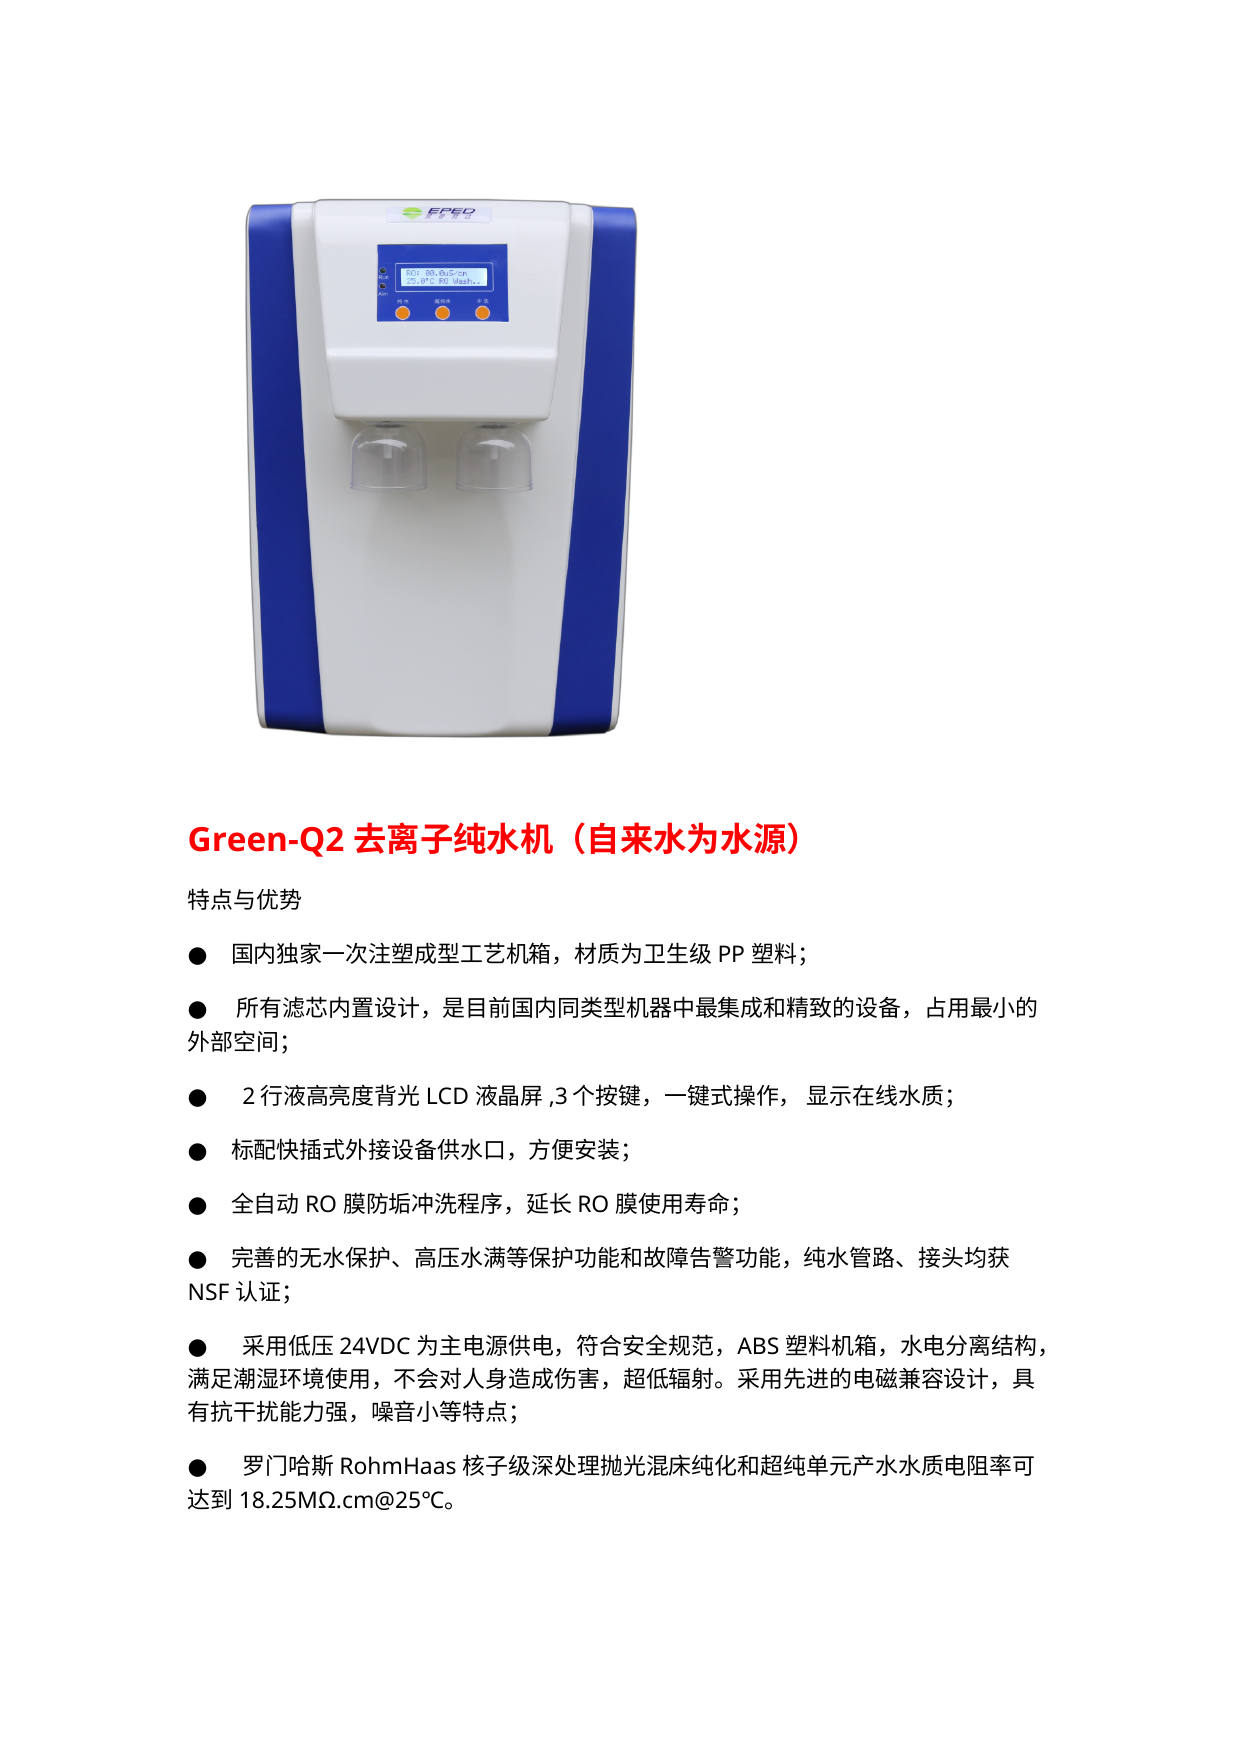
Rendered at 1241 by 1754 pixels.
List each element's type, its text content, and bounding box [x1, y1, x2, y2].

text 特点与优势 [187, 882, 1053, 915]
text ● 2行液高亮度背光 LCD 液晶屏 ,3个按键，一键式操作， 显示在线水质； [187, 1078, 1053, 1111]
picture [187, 150, 721, 792]
text ● 罗门哈斯 RohmHaas 核子级深处理抛光混床纯化和超纯单元产水水质电阻率可达到 18.25MΩ.cm@25℃。 [187, 1448, 1053, 1515]
text ● 全自动 RO 膜防垢冲洗程序，延长 RO 膜使用寿命； [187, 1186, 1053, 1219]
text Green-Q2 去离子纯水机（自来水为水源） [187, 813, 1053, 861]
text ● 国内独家一次注塑成型工艺机箱，材质为卫生级 PP 塑料； [187, 936, 1053, 969]
text ● 所有滤芯内置设计，是目前国内同类型机器中最集成和精致的设备，占用最小的外部空间； [187, 990, 1053, 1057]
text ● 采用低压 24VDC 为主电源供电，符合安全规范，ABS 塑料机箱，水电分离结构，满足潮湿环境使用，不会对人身造成伤害，超低辐射。采用先进的电磁兼容设计，具有抗干扰能力强，噪音小等特点； [187, 1328, 1053, 1427]
text ● 标配快插式外接设备供水口，方便安装； [187, 1132, 1053, 1165]
text ● 完善的无水保护、高压水满等保护功能和故障告警功能，纯水管路、接头均获 NSF 认证； [187, 1240, 1053, 1307]
